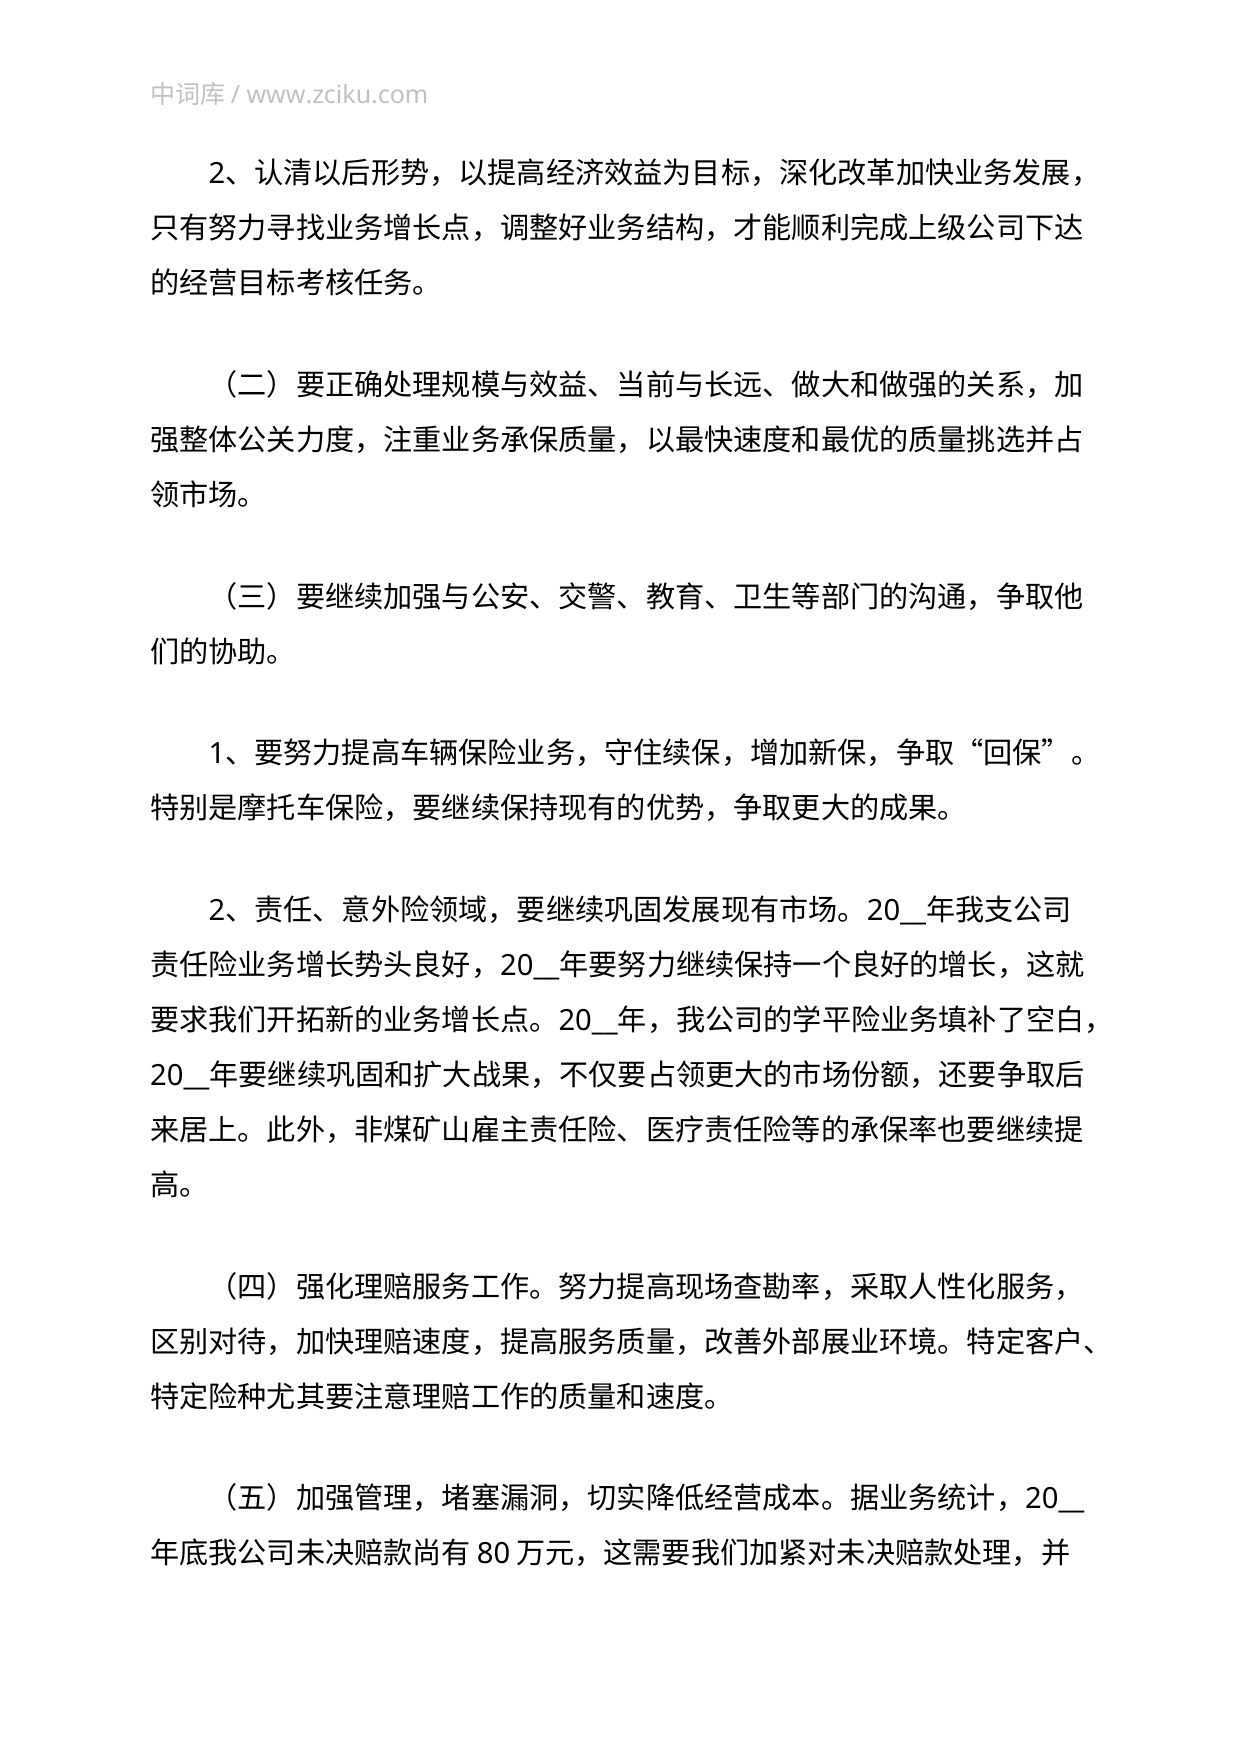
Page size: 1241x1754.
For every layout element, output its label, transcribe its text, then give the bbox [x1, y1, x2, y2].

text 1、要努力提高车辆保险业务，守住续保，增加新保，争取“回保”。特别是摩托车保险，要继续保持现有的优势，争取更大的成果。 [150, 730, 1090, 827]
text （二）要正确处理规模与效益、当前与长远、做大和做强的关系，加强整体公关力度，注重业务承保质量，以最快速度和最优的质量挑选并占领市场。 [150, 362, 1090, 514]
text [150, 1475, 1090, 1572]
text （三）要继续加强与公安、交警、教育、卫生等部门的沟通，争取他们的协助。 [150, 573, 1090, 670]
text （四）强化理赔服务工作。努力提高现场查勘率，采取人性化服务，区别对待，加快理赔速度，提高服务质量，改善外部展业环境。特定客户、特定险种尤其要注意理赔工作的质量和速度。 [150, 1263, 1090, 1415]
text 2、认清以后形势，以提高经济效益为目标，深化改革加快业务发展，只有努力寻找业务增长点，调整好业务结构，才能顺利完成上级公司下达的经营目标考核任务。 [150, 150, 1090, 302]
text 2、责任、意外险领域，要继续巩固发展现有市场。20__年我支公司责任险业务增长势头良好，20__年要努力继续保持一个良好的增长，这就要求我们开拓新的业务增长点。20__年，我公司的学平险业务填补了空白，20__年要继续巩固和扩大战果，不仅要占领更大的市场份额，还要争取后来居上。此外，非煤矿山雇主责任险、医疗责任险等的承保率也要继续提高。 [150, 887, 1090, 1204]
